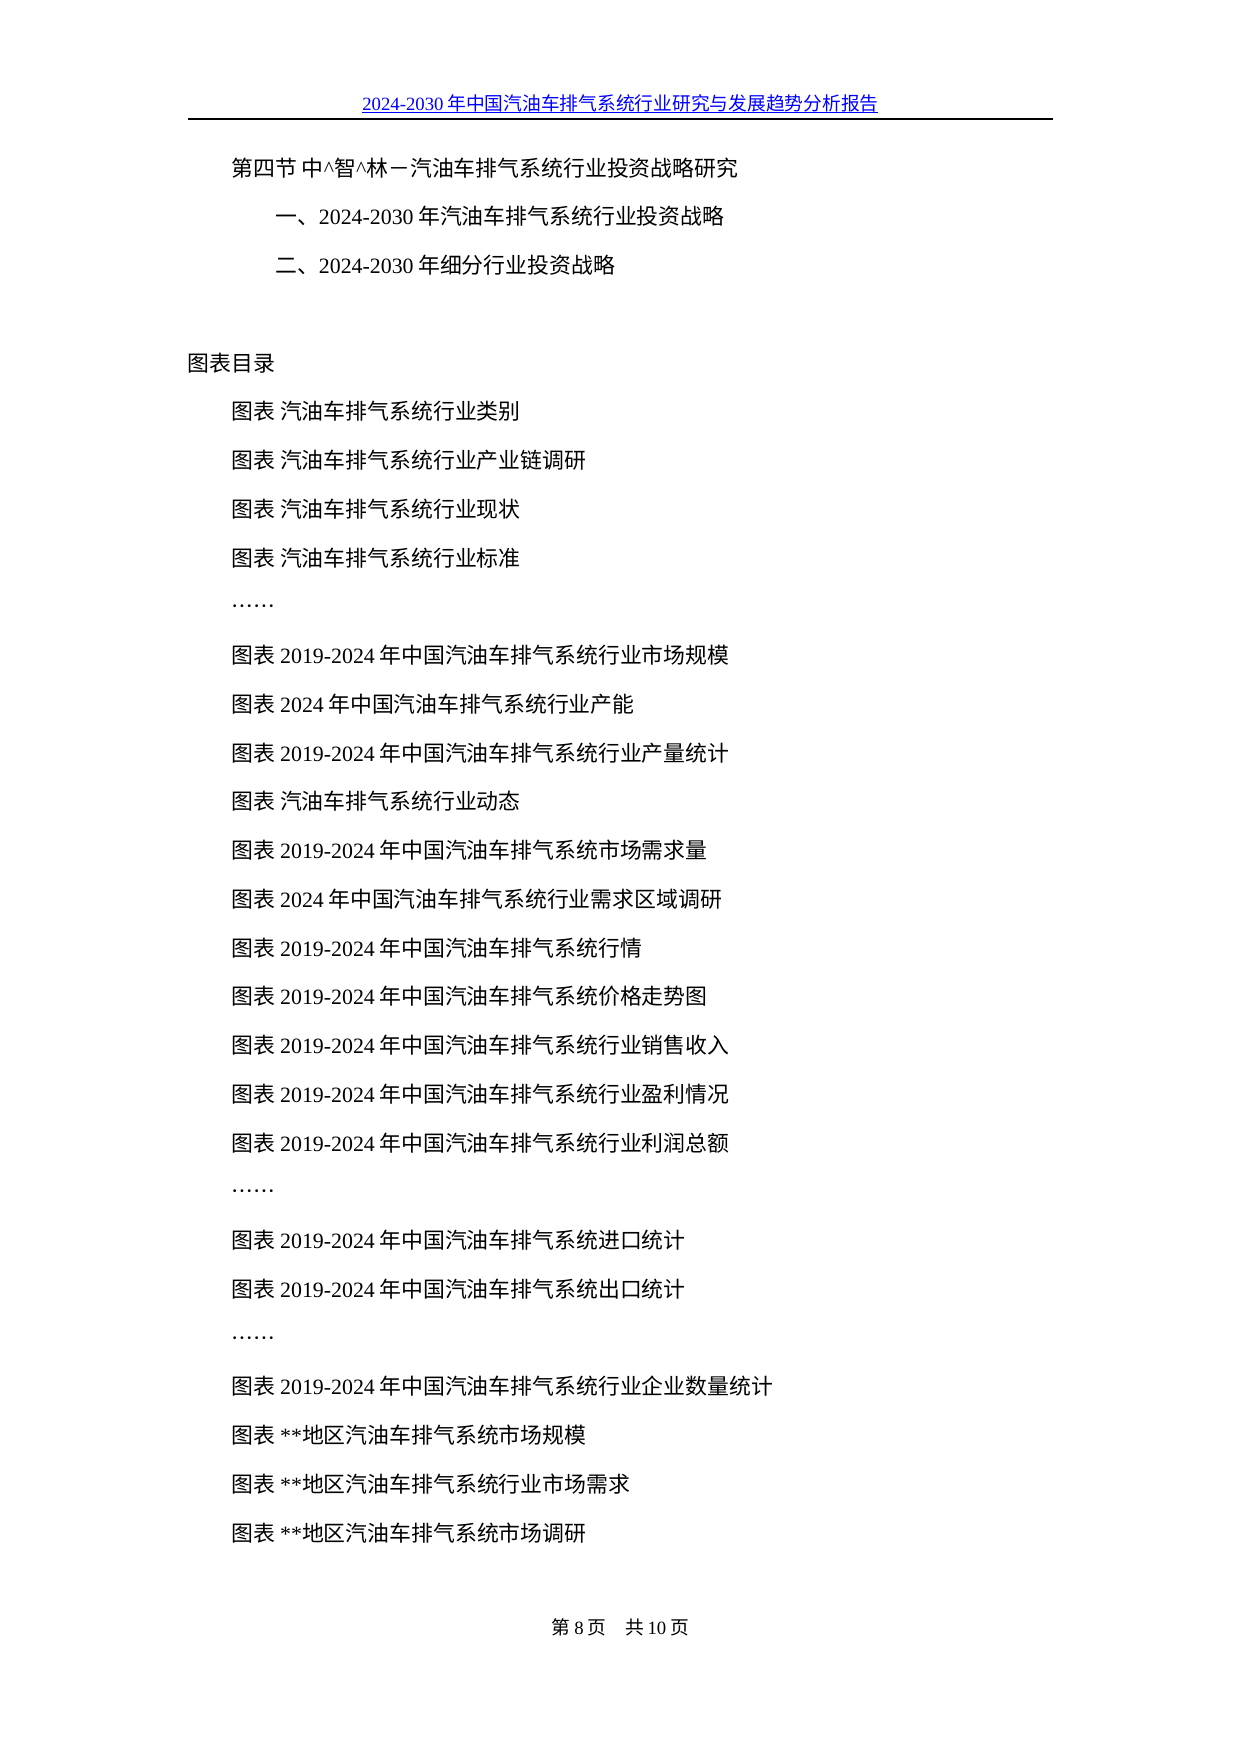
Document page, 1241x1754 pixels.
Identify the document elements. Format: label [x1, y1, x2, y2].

text [187, 150, 1053, 1548]
